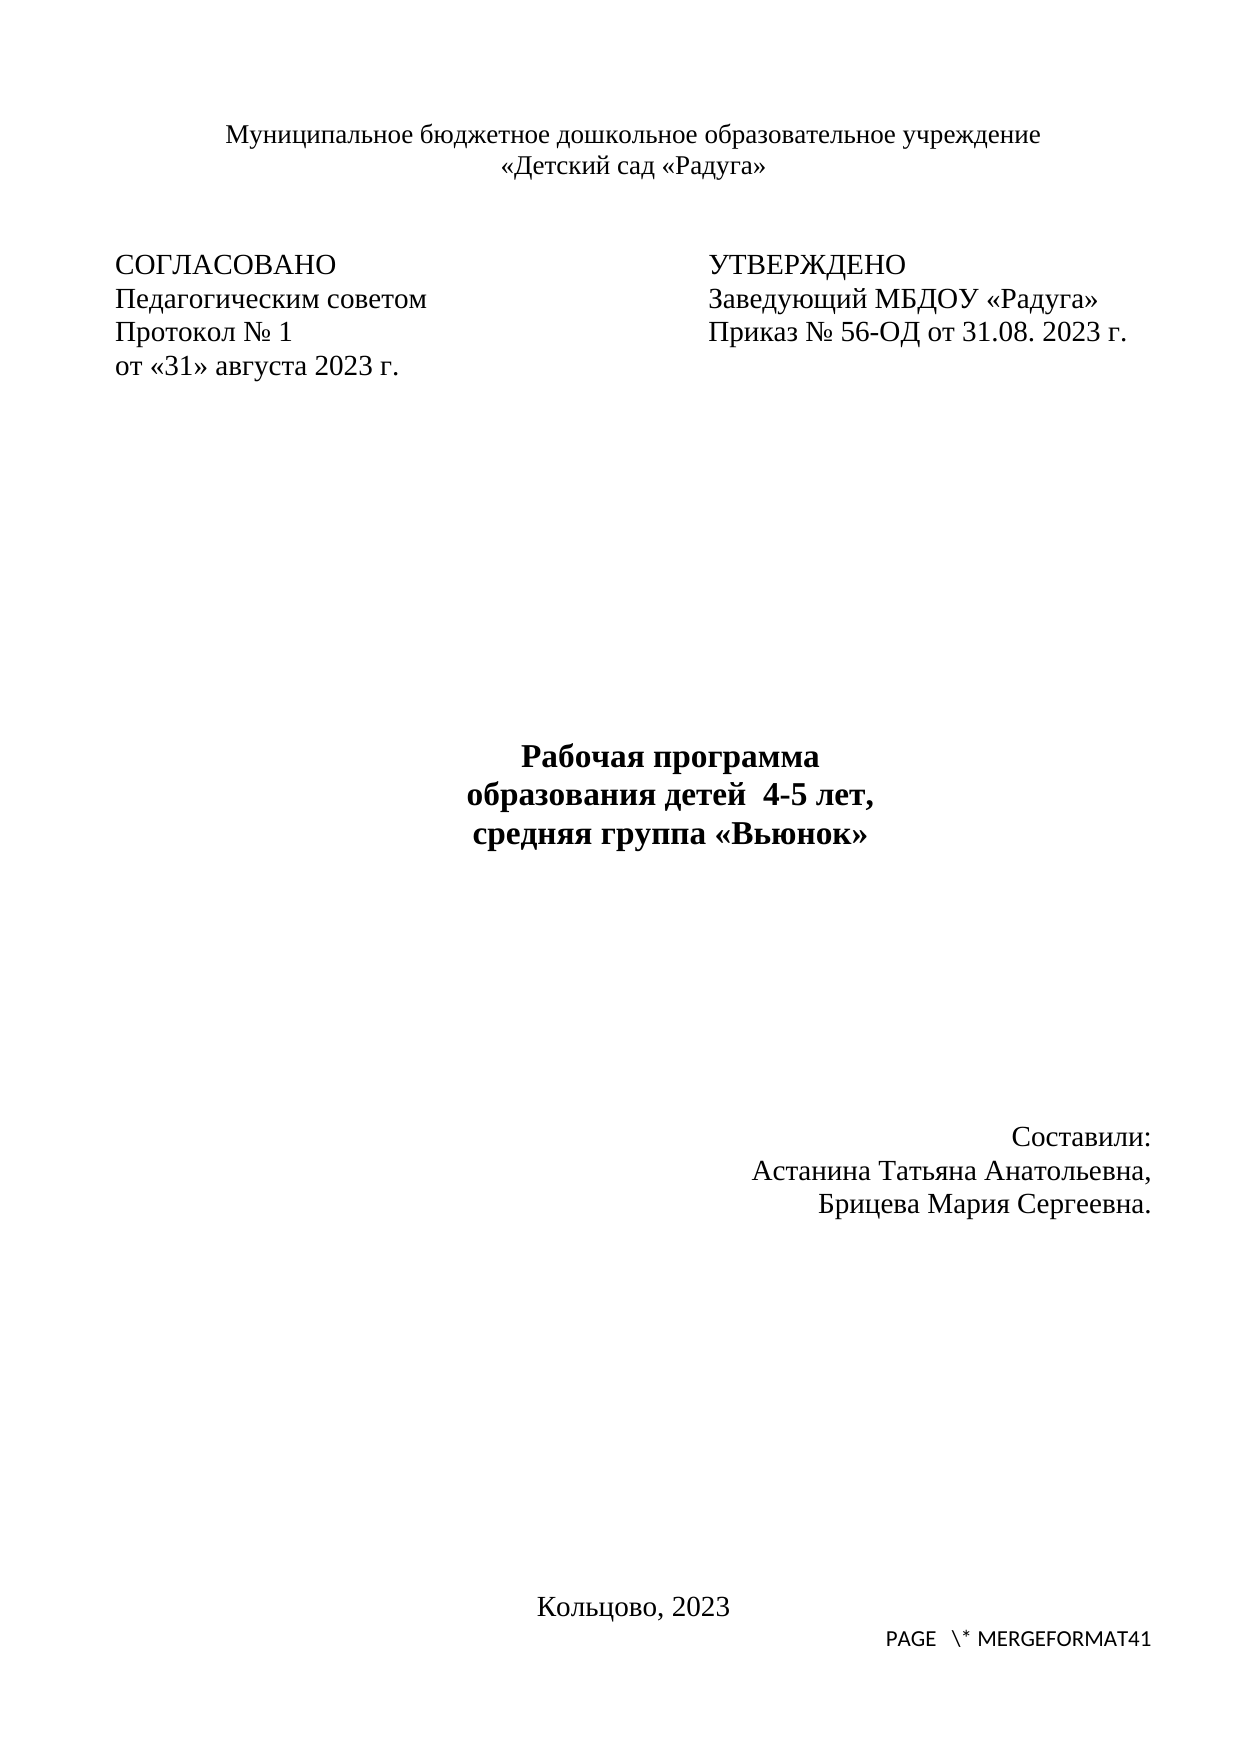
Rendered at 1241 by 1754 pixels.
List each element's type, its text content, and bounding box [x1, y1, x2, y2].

text средняя группа «Вьюнок» [115, 813, 1152, 851]
text Кольцово, 2023 [115, 1589, 1152, 1623]
text Муниципальное бюджетное дошкольное образовательное учреждение [115, 118, 1152, 149]
text Составили: [115, 1119, 1152, 1153]
text образования детей 4-5 лет, [115, 774, 1152, 813]
text СОГЛАСОВАНО УТВЕРЖДЕНО [115, 247, 1152, 281]
text Брицева Мария Сергеевна. [115, 1187, 1152, 1220]
text Педагогическим советом Заведующий МБДОУ «Радуга» [115, 281, 1152, 314]
text Рабочая программа [115, 736, 1152, 774]
text Протокол № 1 Приказ № 56-ОД от 31.08. 2023 г. от «31» августа 2023 г. [115, 314, 1152, 382]
text Астанина Татьяна Анатольевна, [115, 1153, 1152, 1187]
text «Детский сад «Радуга» [115, 149, 1152, 180]
